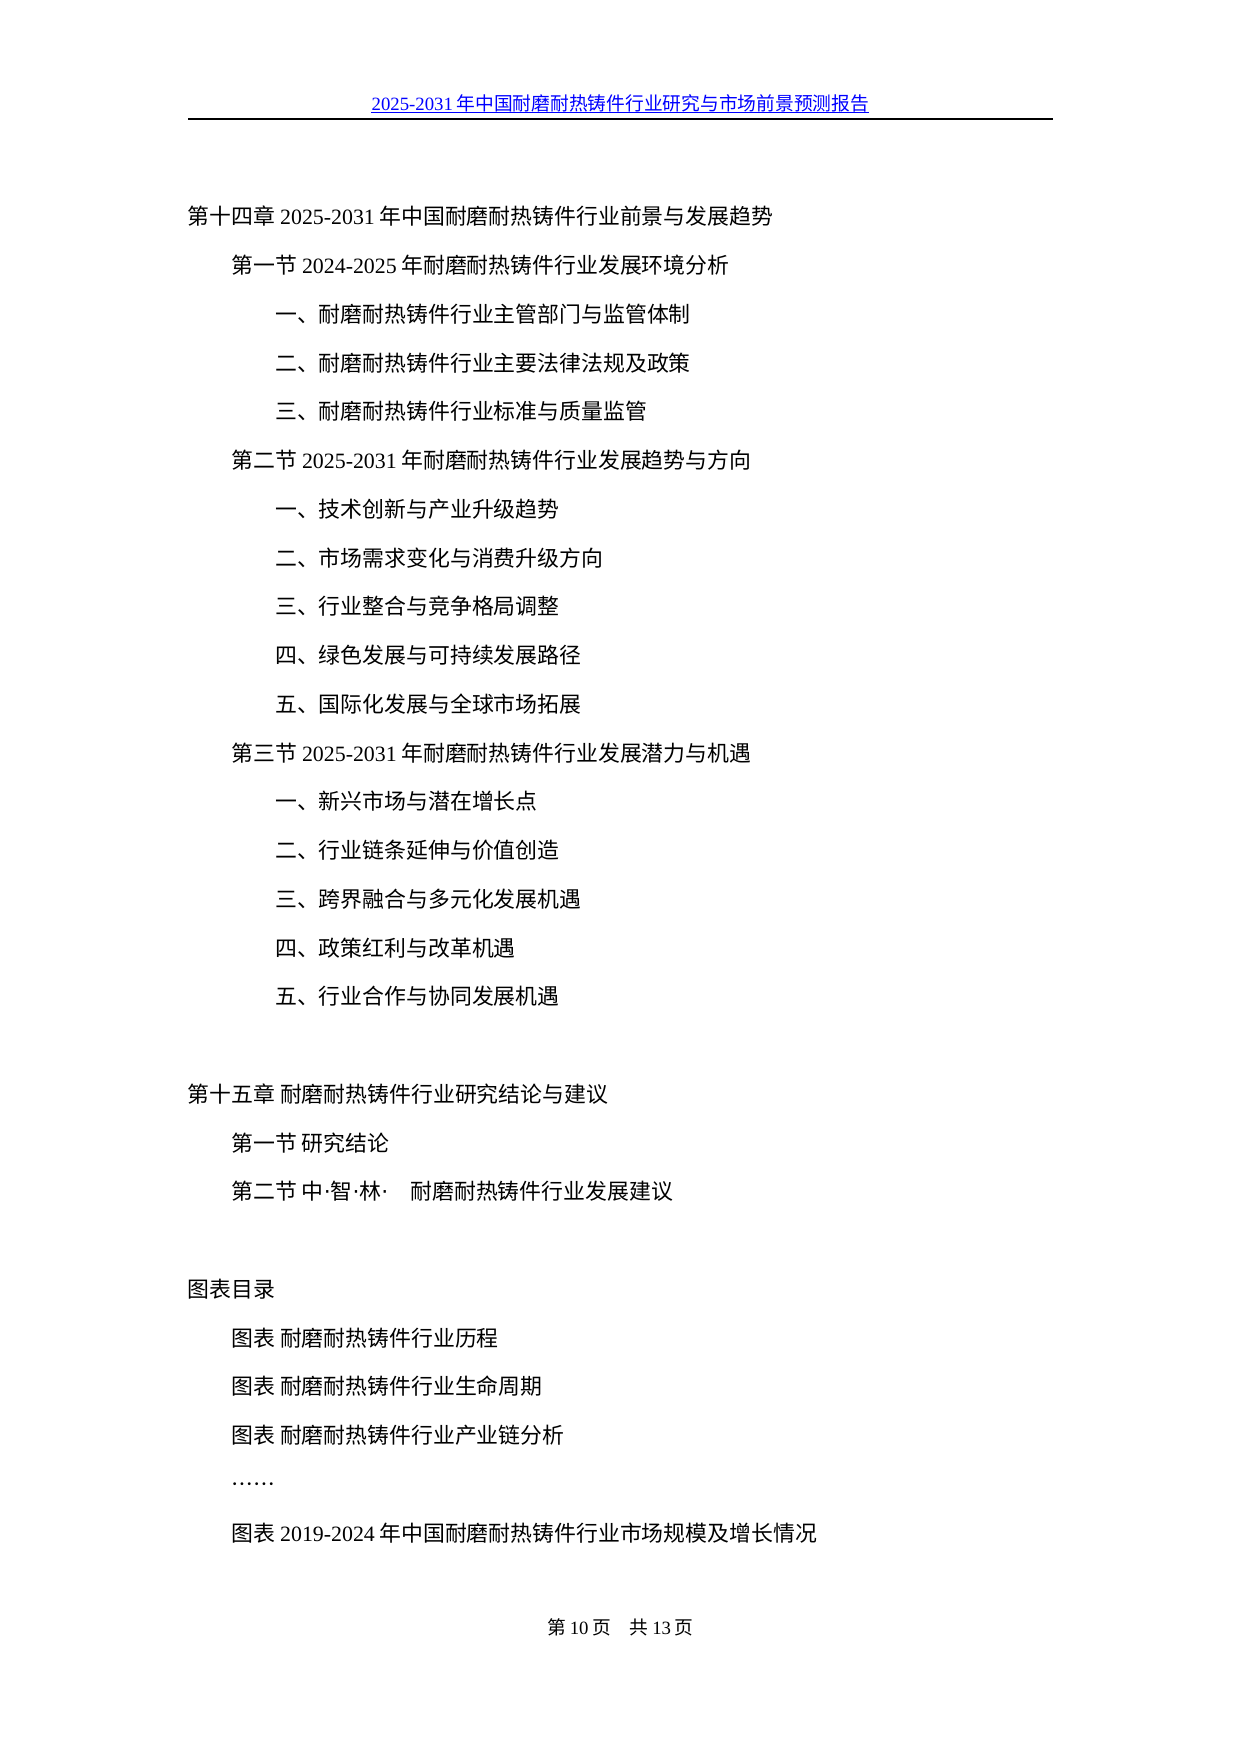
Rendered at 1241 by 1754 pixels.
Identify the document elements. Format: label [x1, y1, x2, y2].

text [187, 150, 1053, 1548]
